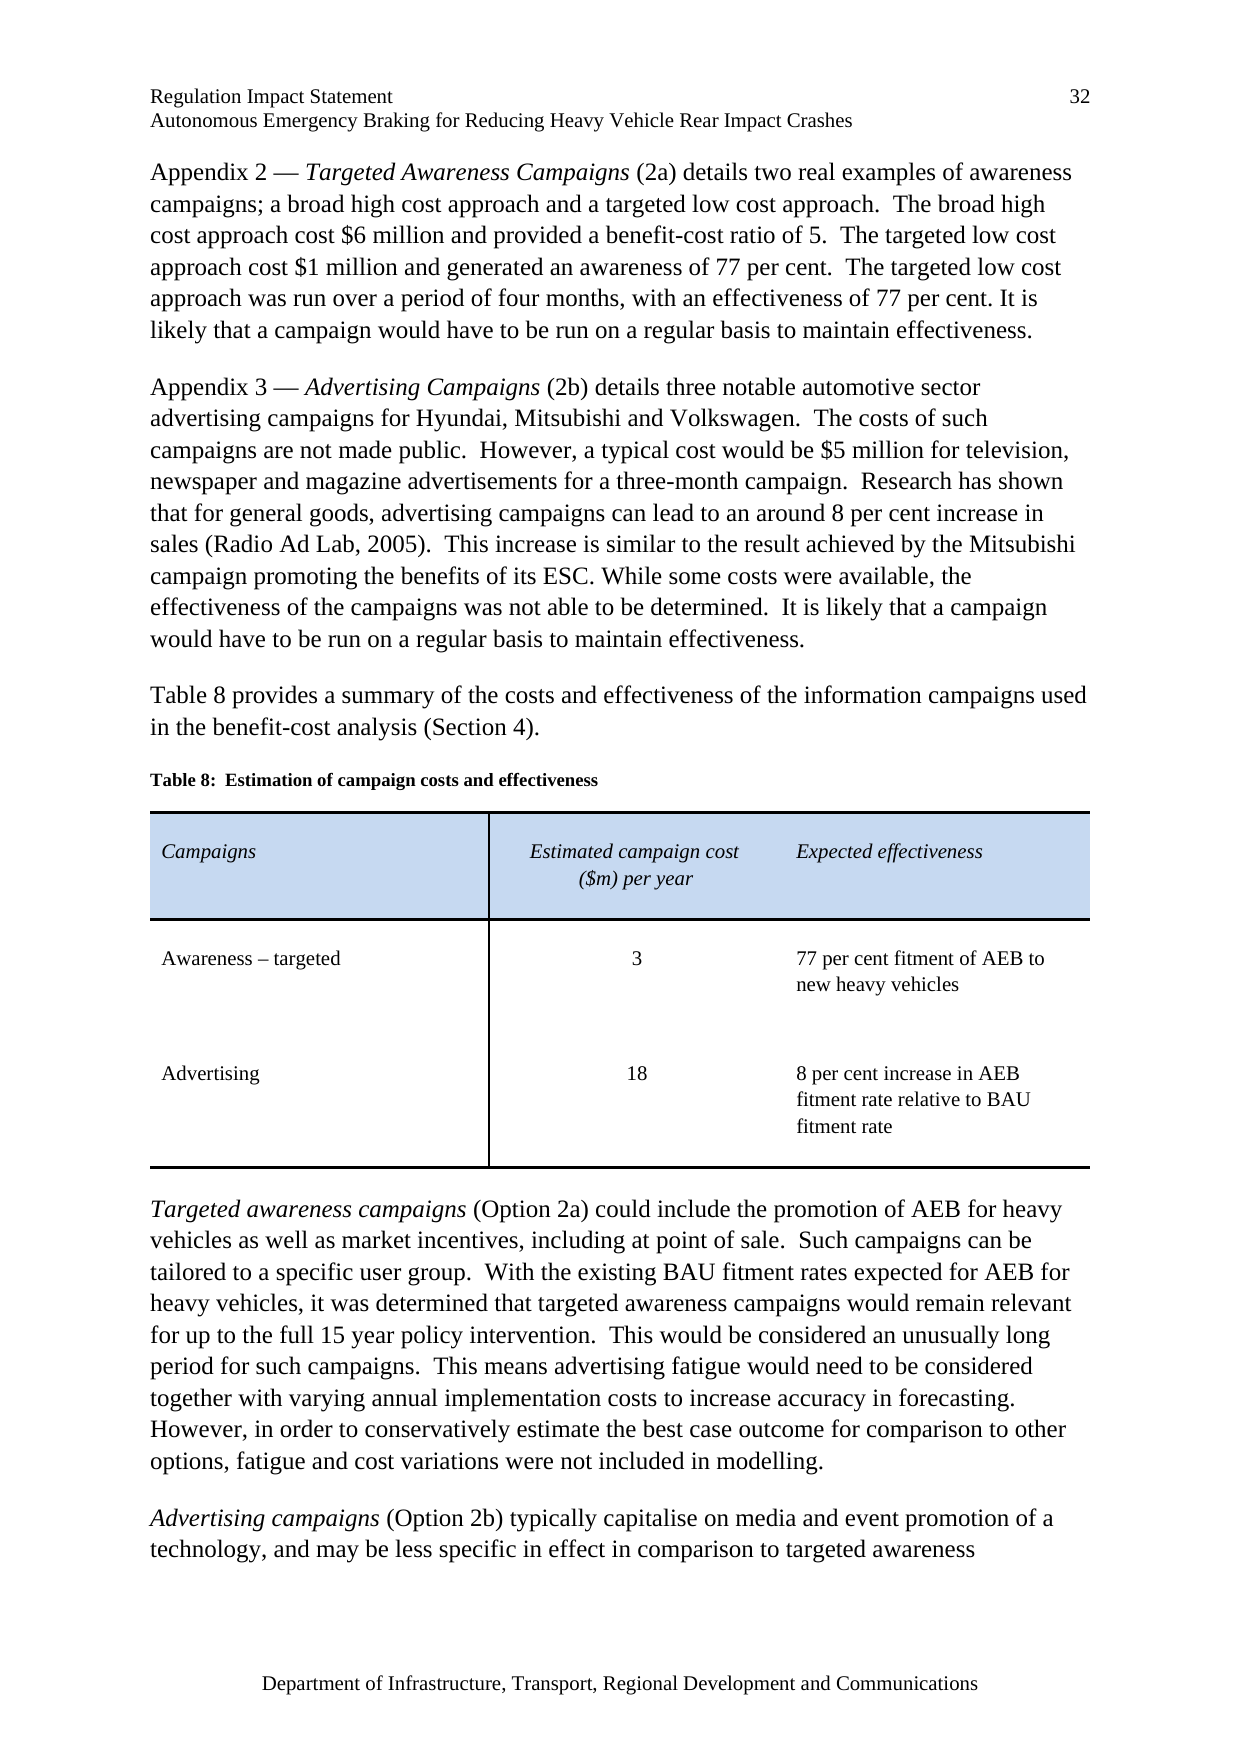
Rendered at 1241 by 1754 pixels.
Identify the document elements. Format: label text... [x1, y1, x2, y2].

table_header Expected effectiveness [785, 814, 1090, 918]
table_cell 77 per cent fitment of AEB to new heavy vehicles [785, 921, 1090, 1036]
table_header Estimated campaign cost ($m) per year [490, 814, 785, 918]
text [150, 1503, 1090, 1563]
text Appendix 3 — Advertising Campaigns (2b) details three notable automotive sector advertising campaigns for Hyundai, Mitsubishi and Volkswagen. The costs of such campaigns are not made public. However, a typical cost would be $5 million for television, newspaper and magazine advertisements for a three-month campaign. Research has shown that for general goods, advertising campaigns can lead to an around 8 per cent increase in sales (Radio Ad Lab, 2005). This increase is similar to the result achieved by the Mitsubishi campaign promoting the benefits of its ESC. While some costs were available, the effectiveness of the campaigns was not able to be determined. It is likely that a campaign would have to be run on a regular basis to maintain effectiveness. [150, 372, 1090, 653]
text Appendix 2 — Targeted Awareness Campaigns (2a) details two real examples of awareness campaigns; a broad high cost approach and a targeted low cost approach. The broad high cost approach cost $6 million and provided a benefit-cost ratio of 5. The targeted low cost approach cost $1 million and generated an awareness of 77 per cent. The targeted low cost approach was run over a period of four months, with an effectiveness of 77 per cent. It is likely that a campaign would have to be run on a regular basis to maintain effectiveness. [150, 157, 1090, 344]
table_cell Advertising [150, 1036, 488, 1166]
table_header Campaigns [150, 814, 488, 918]
table_cell Awareness – targeted [150, 921, 488, 1036]
table_cell 18 [490, 1036, 785, 1166]
text Table 8 provides a summary of the costs and effectiveness of the information campaigns used in the benefit-cost analysis (Section 4). [150, 681, 1090, 741]
text Targeted awareness campaigns (Option 2a) could include the promotion of AEB for heavy vehicles as well as market incentives, including at point of sale. Such campaigns can be tailored to a specific user group. With the existing BAU fitment rates expected for AEB for heavy vehicles, it was determined that targeted awareness campaigns would remain relevant for up to the full 15 year policy intervention. This would be considered an unusually long period for such campaigns. This means advertising fatigue would need to be considered together with varying annual implementation costs to increase accuracy in forecasting. However, in order to conservatively estimate the best case outcome for comparison to other options, fatigue and cost variations were not included in modelling. [150, 1194, 1090, 1475]
table_cell 3 [490, 921, 785, 1036]
table_cell 8 per cent increase in AEB fitment rate relative to BAU fitment rate [785, 1036, 1090, 1166]
text Table 8: Estimation of campaign costs and effectiveness [150, 769, 1090, 790]
